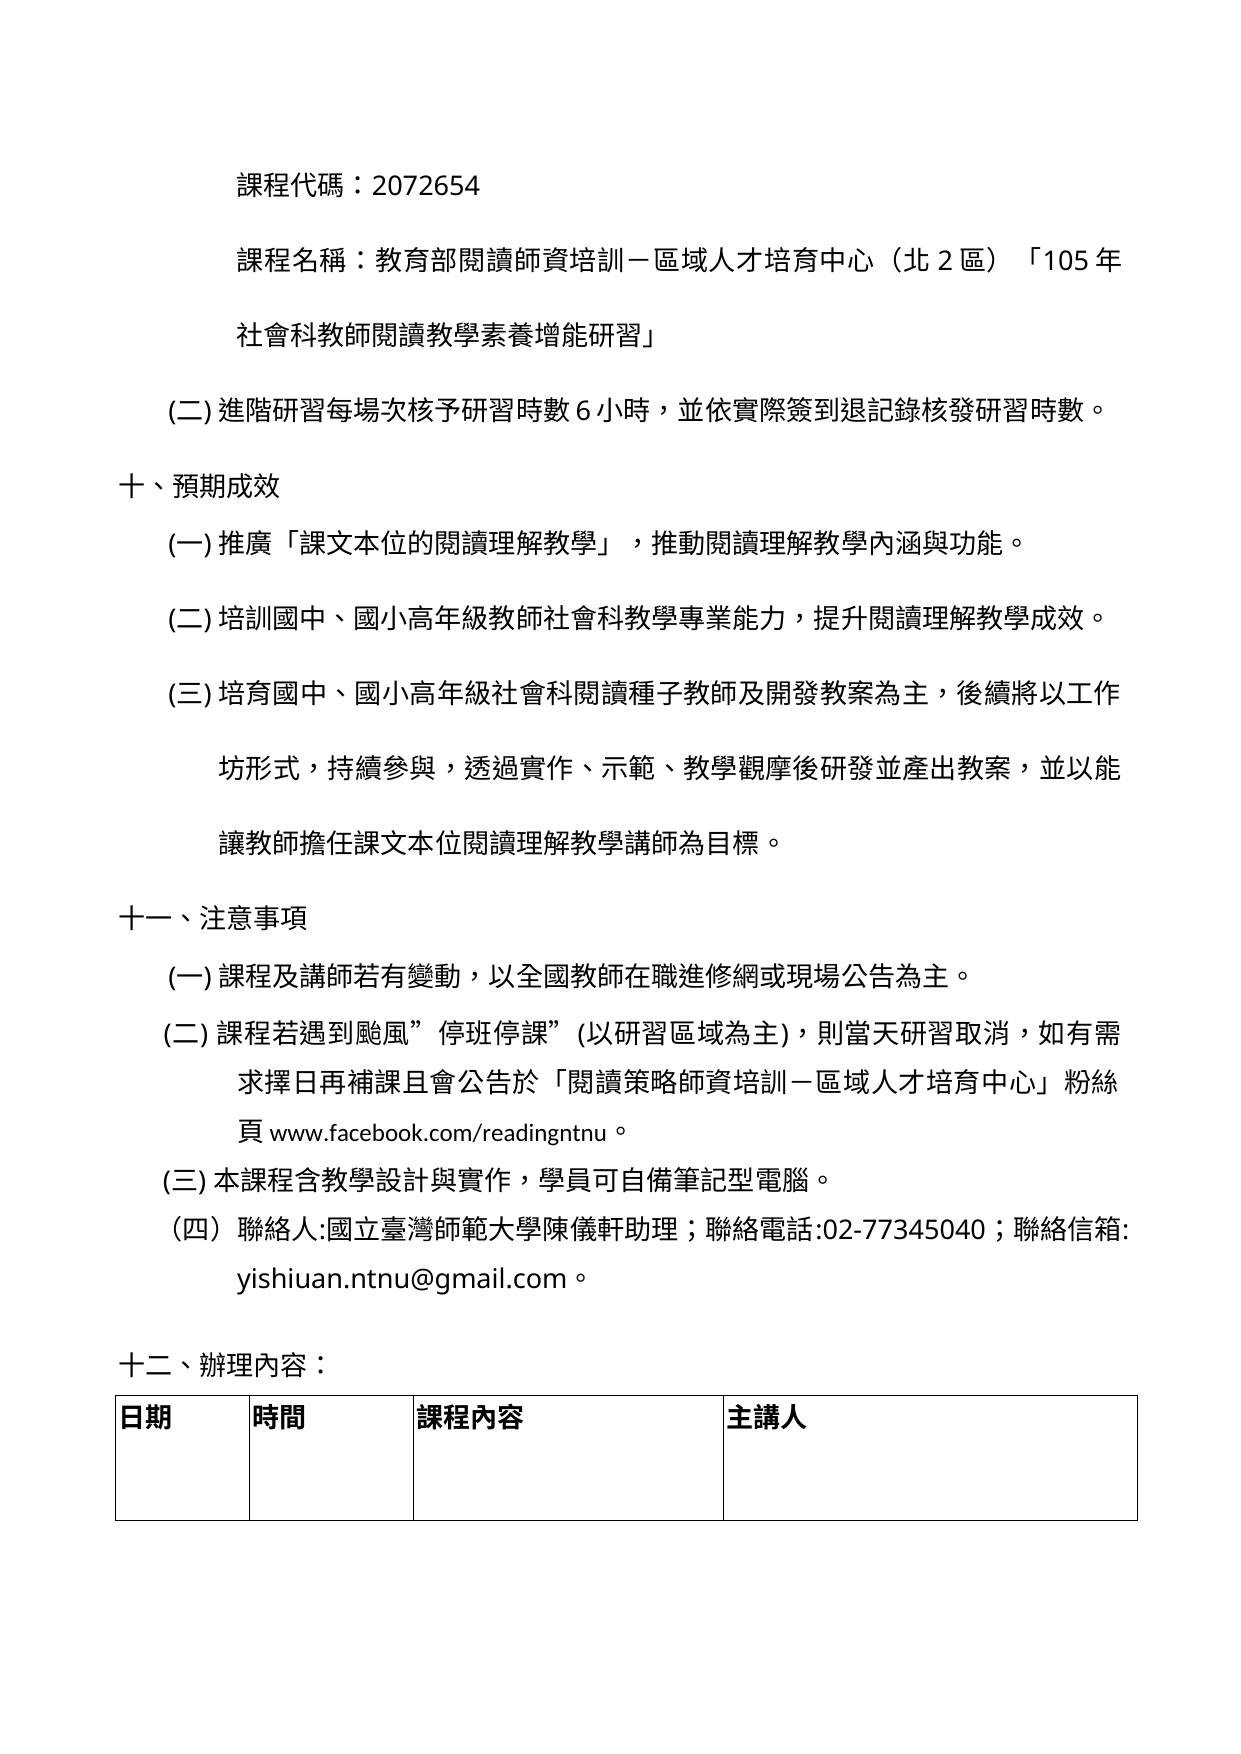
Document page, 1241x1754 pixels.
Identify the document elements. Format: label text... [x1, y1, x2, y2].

table_header 課程內容 [414, 1396, 723, 1520]
table_header 日期 [116, 1396, 249, 1520]
text (三) 本課程含教學設計與實作，學員可自備筆記型電腦。 [156, 1159, 1122, 1198]
list 進階研習每場次核予研習時數6小時，並依實際簽到退記錄核發研習時數。 [168, 371, 1122, 446]
list 培訓國中、國小高年級教師社會科教學專業能力，提升閱讀理解教學成效。 [168, 579, 1122, 654]
text 課程代碼：2072654 課程名稱：教育部閱讀師資培訓－區域人才培育中心（北2區）「105年社會科教師閱讀教學素養增能研習」 [236, 146, 1122, 371]
text 十二、辦理內容： [118, 1344, 1122, 1383]
text （四）聯絡人:國立臺灣師範大學陳儀軒助理；聯絡電話:02-77345040；聯絡信箱:yishiuan.ntnu@gmail.com。 [156, 1208, 1122, 1297]
list 培育國中、國小高年級社會科閱讀種子教師及開發教案為主，後續將以工作坊形式，持續參與，透過實作、示範、教學觀摩後研發並產出教案，並以能讓教師擔任課文本位閱讀理解教學講師為目標。 [168, 654, 1122, 879]
list 課程及講師若有變動，以全國教師在職進修網或現場公告為主。 [168, 937, 1122, 1012]
text (二) 課程若遇到颱風”停班停課”(以研習區域為主)，則當天研習取消，如有需求擇日再補課且會公告於「閱讀策略師資培訓－區域人才培育中心」粉絲頁www.facebook.com/readingntnu。 [156, 1012, 1122, 1149]
table_header 時間 [250, 1396, 413, 1520]
text 十、預期成效 [118, 464, 1122, 504]
list 推廣「課文本位的閱讀理解教學」，推動閱讀理解教學內涵與功能。 [168, 504, 1122, 579]
table_header 主講人 [724, 1396, 1137, 1520]
text 十一、注意事項 [118, 897, 1122, 937]
